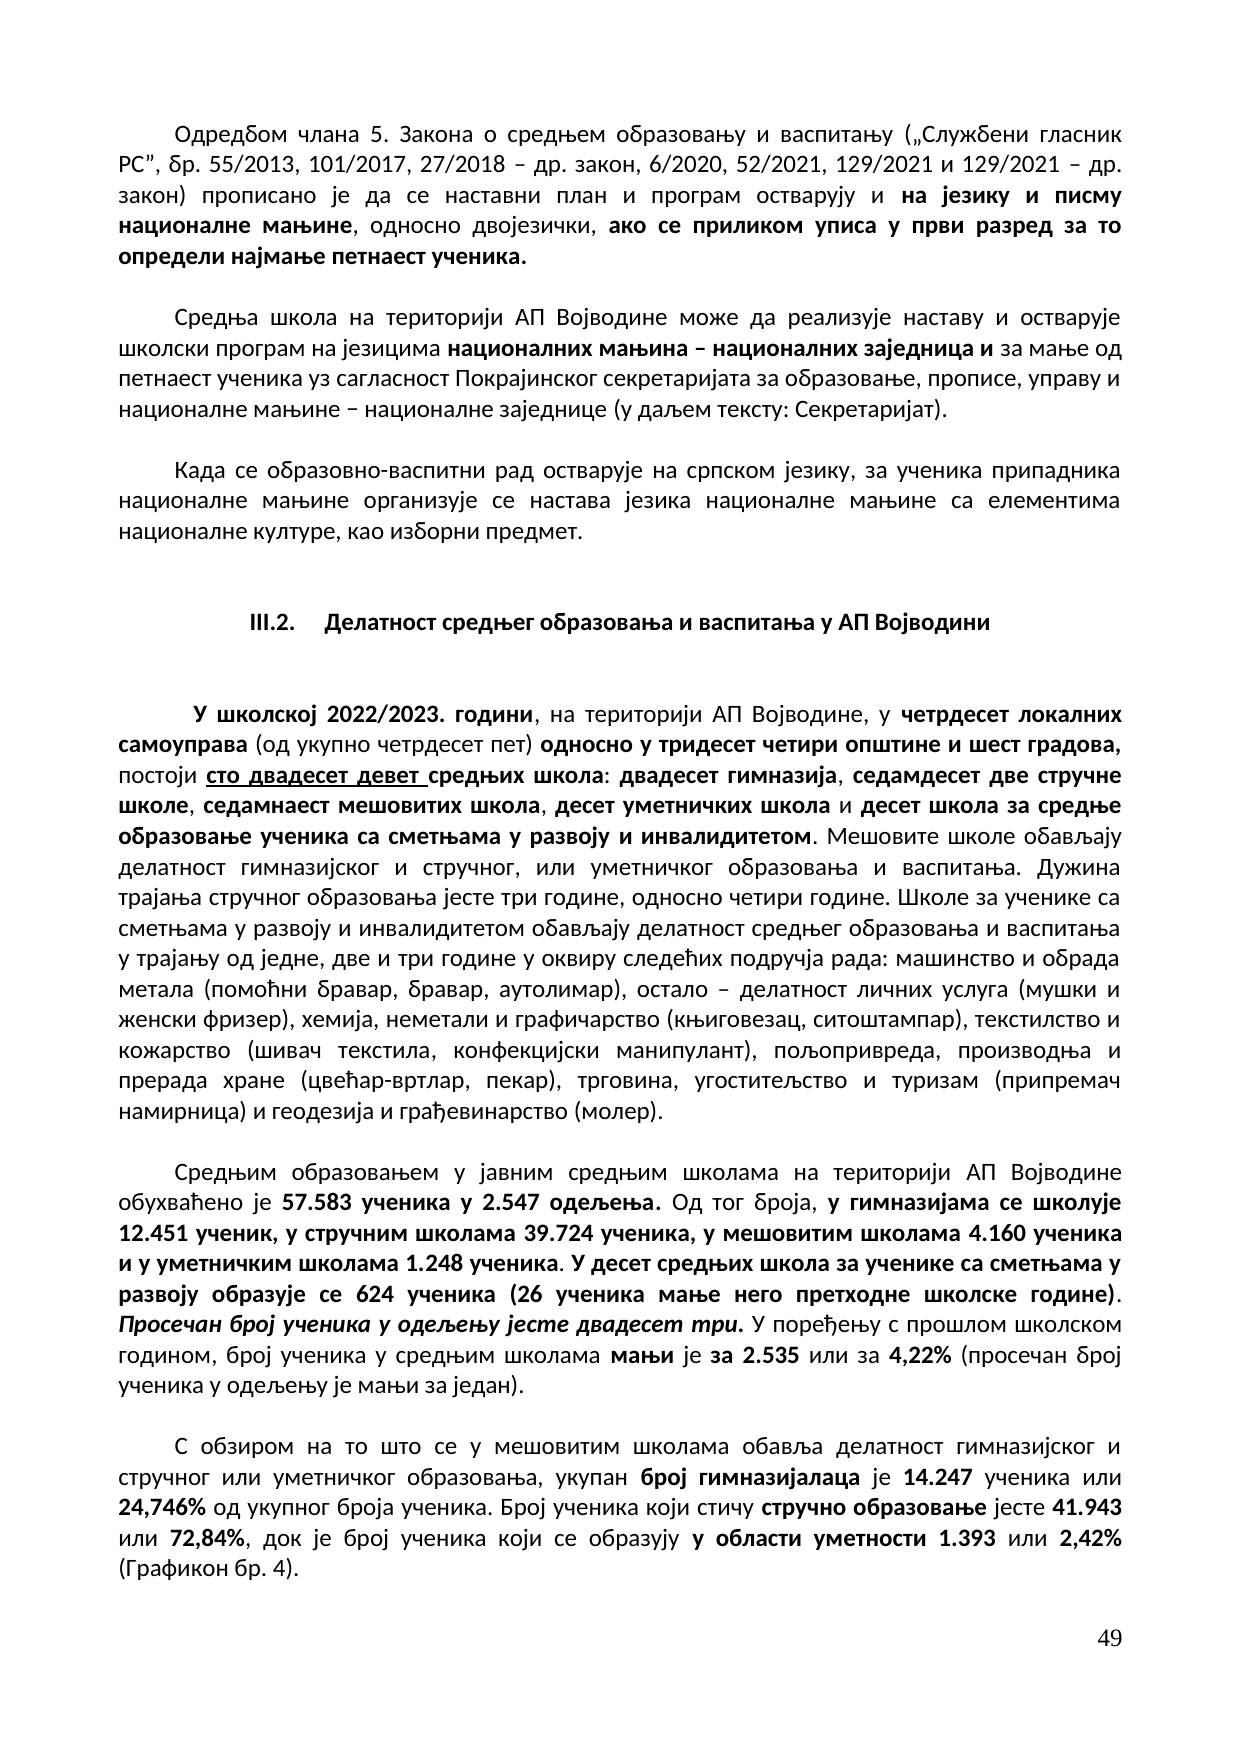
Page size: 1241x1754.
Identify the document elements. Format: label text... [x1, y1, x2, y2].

subtitle Делатност средњег образовања и васпитања у АП Војводини [118, 606, 1122, 637]
text Одредбом члана 5. Закона о средњем образовању и васпитању („Службени гласник РС”, бр. 55/2013, 101/2017, 27/2018 – др. закон, 6/2020, 52/2021, 129/2021 и 129/2021 – др. закон) прописано је да се наставни план и програм остварују и на језику и писму националне мањине, односно двојезички, ако се приликом уписа у први разред за то определи најмање петнаест ученика. [118, 118, 1122, 271]
text Средња школа на територији АП Војводине може да реализује наставу и остварује школски програм на језицима националних мањина – националних заједница и за мање од петнаест ученика уз сагласност Покрајинског секретаријата за образовање, прописе, управу и националне мањине − националне заједнице (у даљем тексту: Секретаријат). [118, 301, 1122, 423]
text Када се образовно-васпитни рад остварује на српском језику, за ученика припадника националне мањине организује се настава језика националне мањине са елементима националне културе, као изборни предмет. [118, 454, 1122, 545]
text С обзиром на то што се у мешовитим школама обавља делатност гимназијског и стручног или уметничког образовања, укупан број гимназијалаца је 14.247 ученика или 24,746% од укупног броја ученика. Број ученика који стичу стручно образовање јесте 41.943 или 72,84%, док је број ученика који се образују у области уметности 1.393 или 2,42% (Графикон бр. 4). [118, 1431, 1122, 1583]
text У школској 2022/2023. години, на територији АП Војводине, у четрдесет локалних самоуправа (од укупно четрдесет пет) односно у тридесет четири општине и шест градова, постоји сто двадесет девет средњих школа: двадесет гимназија, седамдесет две стручне школе, седамнаест мешовитих школа, десет уметничких школа и десет школа за средње образовање ученика са сметњама у развоју и инвалидитетом. Мешовите школе обављају делатност гимназијског и стручног, или уметничког образовања и васпитања. Дужина трајања стручног образовања јесте три године, односно четири године. Школе за ученике са сметњама у развоју и инвалидитетом обављају делатност средњег образовања и васпитања у трајању од једне, две и три године у оквиру следећих подручја рада: машинство и обрада метала (помоћни бравар, бравар, аутолимар), остало – делатност личних услуга (мушки и женски фризер), хемија, неметали и графичарство (књиговезац, ситоштампар), текстилство и кожарство (шивач текстила, конфекцијски манипулант), пољопривреда, производња и прерада хране (цвећар-вртлар, пекар), трговина, угоститељство и туризам (припремач намирница) и геодезија и грађевинарство (молер). [118, 698, 1122, 1125]
text Средњим образовањем у јавним средњим школама на територији АП Војводине обухваћено је 57.583 ученика у 2.547 одељења. Од тог броја, у гимназијама се школује 12.451 ученик, у стручним школама 39.724 ученика, у мешовитим школама 4.160 ученика и у уметничким школама 1.248 ученика. У десет средњих школа за ученике са сметњама у развоју образује се 624 ученика (26 ученика мање него претходне школске године). Просечан број ученика у одељењу јесте двадесет три. У поређењу с прошлом школском годином, број ученика у средњим школама мањи је за 2.535 или за 4,22% (просечан број ученика у одељењу је мањи за један). [118, 1156, 1122, 1400]
